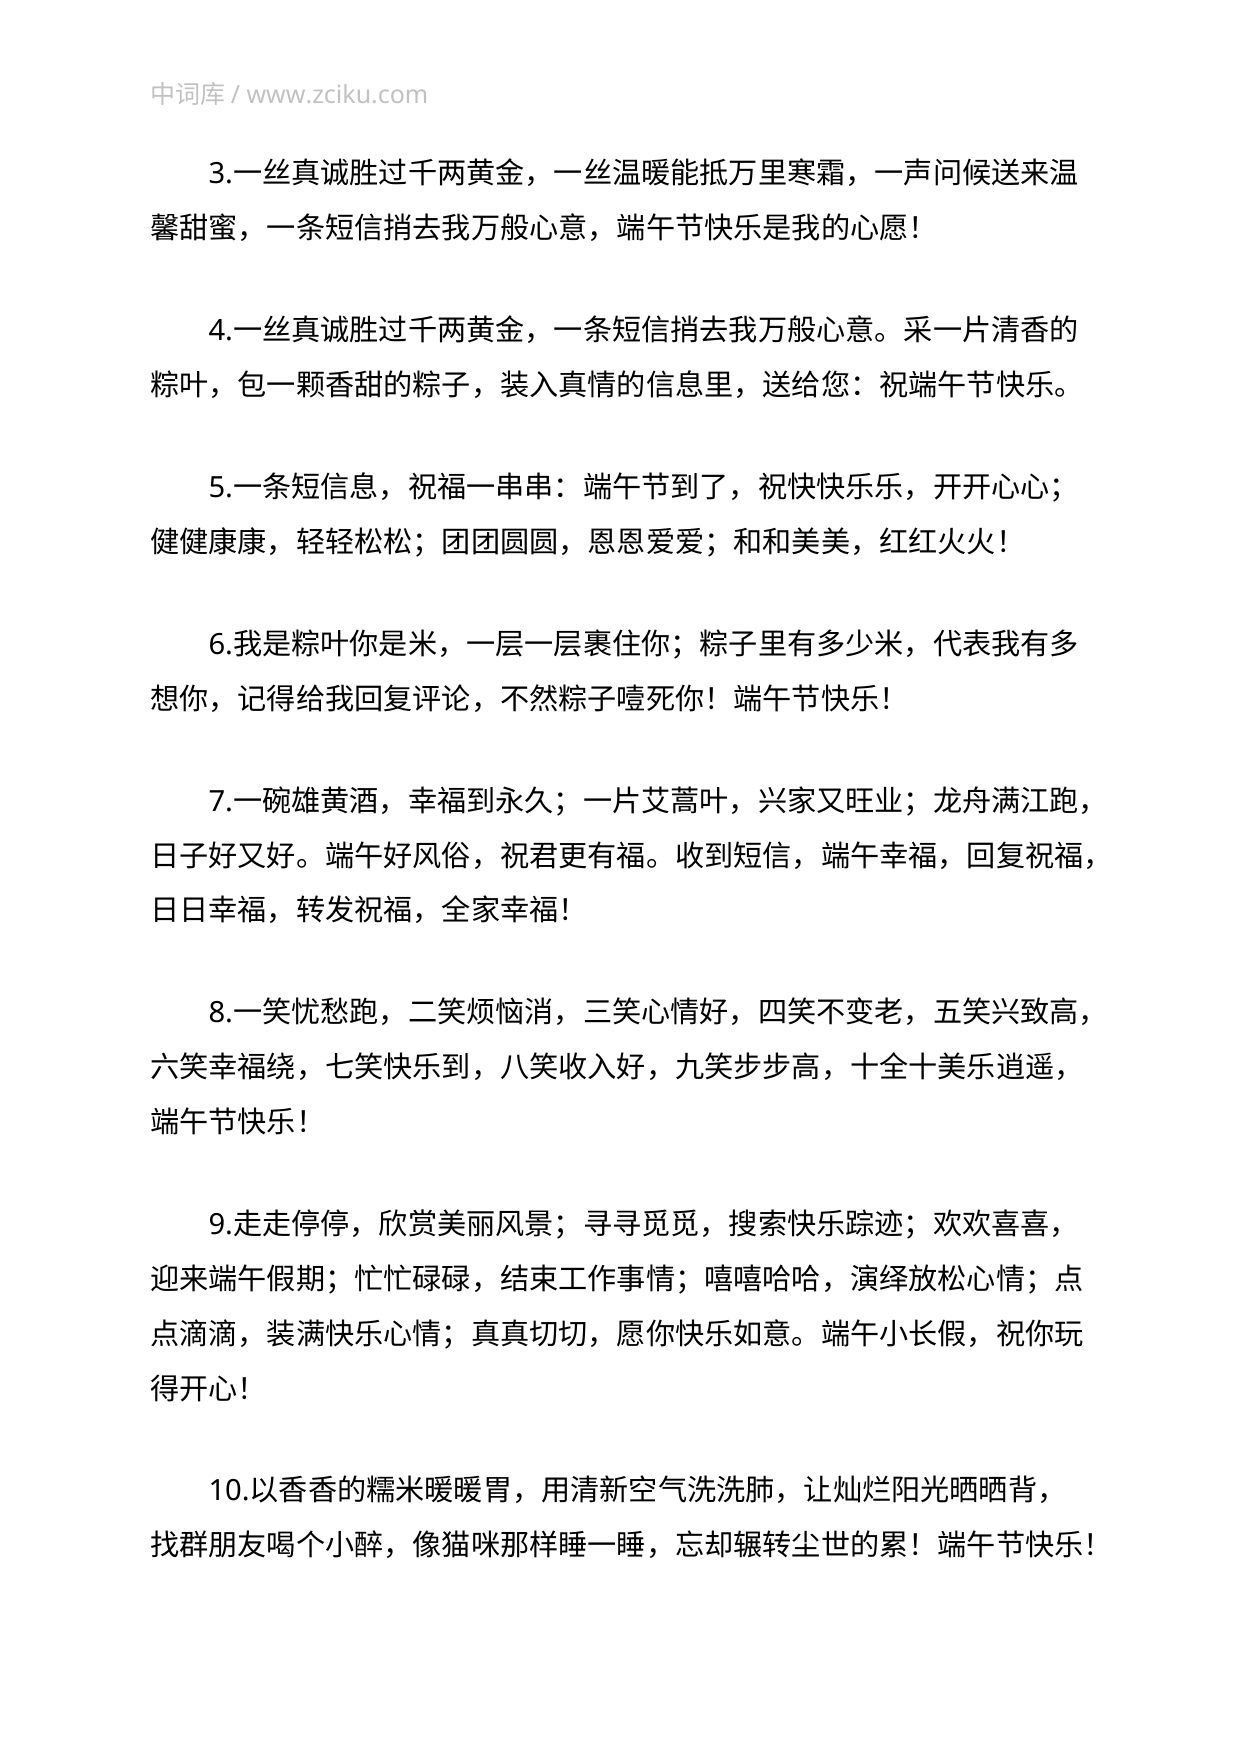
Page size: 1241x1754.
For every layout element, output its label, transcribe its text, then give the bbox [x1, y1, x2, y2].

text 7.一碗雄黄酒，幸福到永久；一片艾蒿叶，兴家又旺业；龙舟满江跑，日子好又好。端午好风俗，祝君更有福。收到短信，端午幸福，回复祝福，日日幸福，转发祝福，全家幸福！ [150, 777, 1090, 929]
text 4.一丝真诚胜过千两黄金，一条短信捎去我万般心意。采一片清香的粽叶，包一颗香甜的粽子，装入真情的信息里，送给您：祝端午节快乐。 [150, 307, 1090, 404]
text 3.一丝真诚胜过千两黄金，一丝温暖能抵万里寒霜，一声问候送来温馨甜蜜，一条短信捎去我万般心意，端午节快乐是我的心愿！ [150, 150, 1090, 247]
text 5.一条短信息，祝福一串串：端午节到了，祝快快乐乐，开开心心；健健康康，轻轻松松；团团圆圆，恩恩爱爱；和和美美，红红火火！ [150, 463, 1090, 561]
text 10.以香香的糯米暖暖胃，用清新空气洗洗肺，让灿烂阳光晒晒背，找群朋友喝个小醉，像猫咪那样睡一睡，忘却辗转尘世的累！端午节快乐！ [150, 1467, 1090, 1564]
text 6.我是粽叶你是米，一层一层裹住你；粽子里有多少米，代表我有多想你，记得给我回复评论，不然粽子噎死你！端午节快乐！ [150, 620, 1090, 718]
text 9.走走停停，欣赏美丽风景；寻寻觅觅，搜索快乐踪迹；欢欢喜喜，迎来端午假期；忙忙碌碌，结束工作事情；嘻嘻哈哈，演绎放松心情；点点滴滴，装满快乐心情；真真切切，愿你快乐如意。端午小长假，祝你玩得开心！ [150, 1200, 1090, 1407]
text 8.一笑忧愁跑，二笑烦恼消，三笑心情好，四笑不变老，五笑兴致高，六笑幸福绕，七笑快乐到，八笑收入好，九笑步步高，十全十美乐逍遥，端午节快乐！ [150, 989, 1090, 1141]
